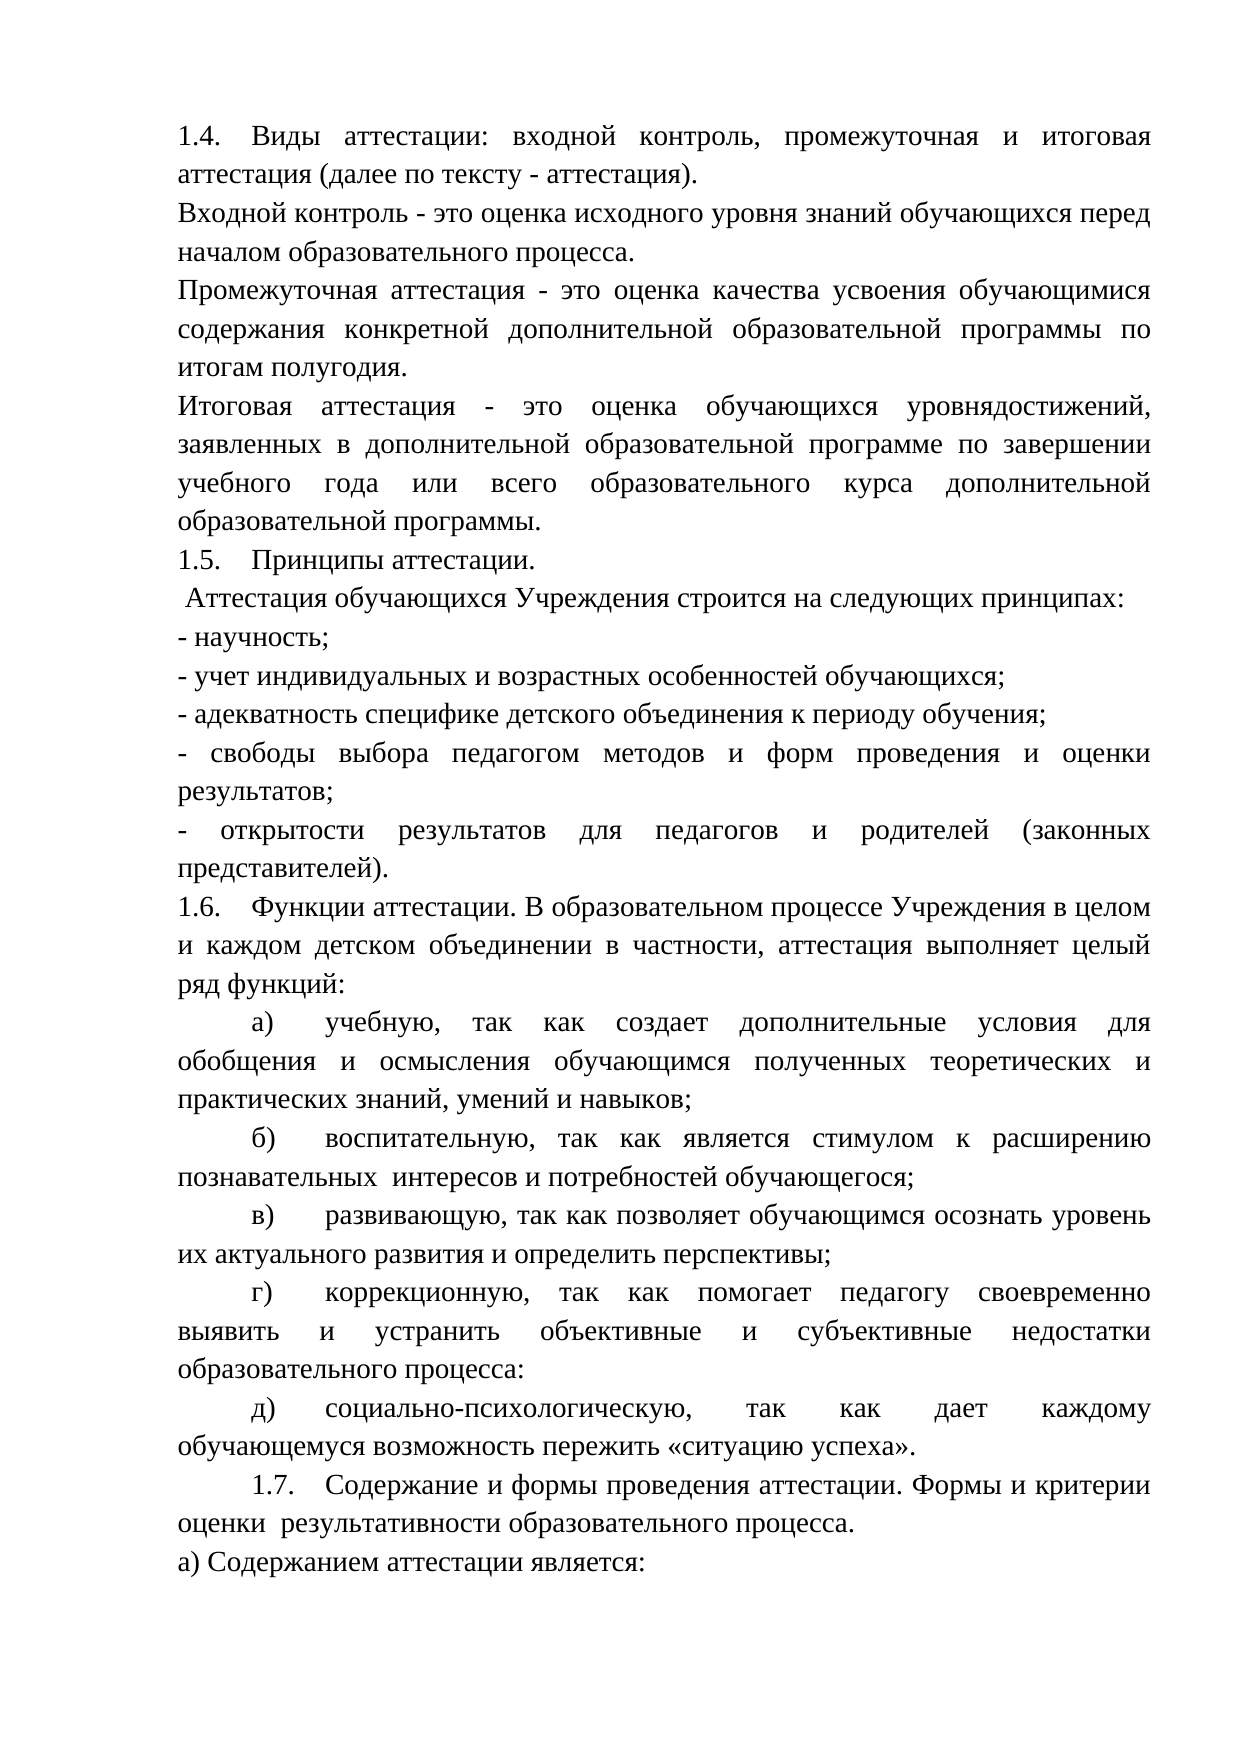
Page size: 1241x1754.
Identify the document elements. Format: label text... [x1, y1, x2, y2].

text б) воспитательную, так как является стимулом к расширению познавательных интересов и потребностей обучающегося; [177, 1120, 1152, 1192]
text - учет индивидуальных и возрастных особенностей обучающихся; [177, 658, 1152, 691]
text 1.4. Виды аттестации: входной контроль, промежуточная и итоговая аттестация (далее по тексту - аттестация). [177, 118, 1152, 190]
text Аттестация обучающихся Учреждения строится на следующих принципах: [177, 581, 1152, 614]
text Входной контроль - это оценка исходного уровня знаний обучающихся перед началом образовательного процесса. [177, 195, 1152, 267]
text Итоговая аттестация - это оценка обучающихся уровнядостижений, заявленных в дополнительной образовательной программе по завершении учебного года или всего образовательного курса дополнительной образовательной программы. [177, 388, 1152, 537]
text - открытости результатов для педагогов и родителей (законных представителей). [177, 812, 1152, 884]
text 1.7. Содержание и формы проведения аттестации. Формы и критерии оценки результативности образовательного процесса. [177, 1467, 1152, 1539]
text г) коррекционную, так как помогает педагогу своевременно выявить и устранить объективные и субъективные недостатки образовательного процесса: [177, 1274, 1152, 1385]
text д) социально-психологическую, так как дает каждому обучающемуся возможность пережить «ситуацию успеха». [177, 1390, 1152, 1462]
text 1.6. Функции аттестации. В образовательном процессе Учреждения в целом и каждом детском объединении в частности, аттестация выполняет целый ряд функций: [177, 889, 1152, 999]
text в) развивающую, так как позволяет обучающимся осознать уровень их актуального развития и определить перспективы; [177, 1197, 1152, 1269]
text а) учебную, так как создает дополнительные условия для обобщения и осмысления обучающимся полученных теоретических и практических знаний, умений и навыков; [177, 1004, 1152, 1115]
text - научность; [177, 619, 1152, 653]
text Промежуточная аттестация - это оценка качества усвоения обучающимися содержания конкретной дополнительной образовательной программы по итогам полугодия. [177, 272, 1152, 383]
text а) Содержанием аттестации является: [177, 1544, 1152, 1578]
text 1.5. Принципы аттестации. [177, 542, 1152, 576]
text - адекватность специфике детского объединения к периоду обучения; [177, 696, 1152, 730]
text - свободы выбора педагогом методов и форм проведения и оценки результатов; [177, 735, 1152, 807]
